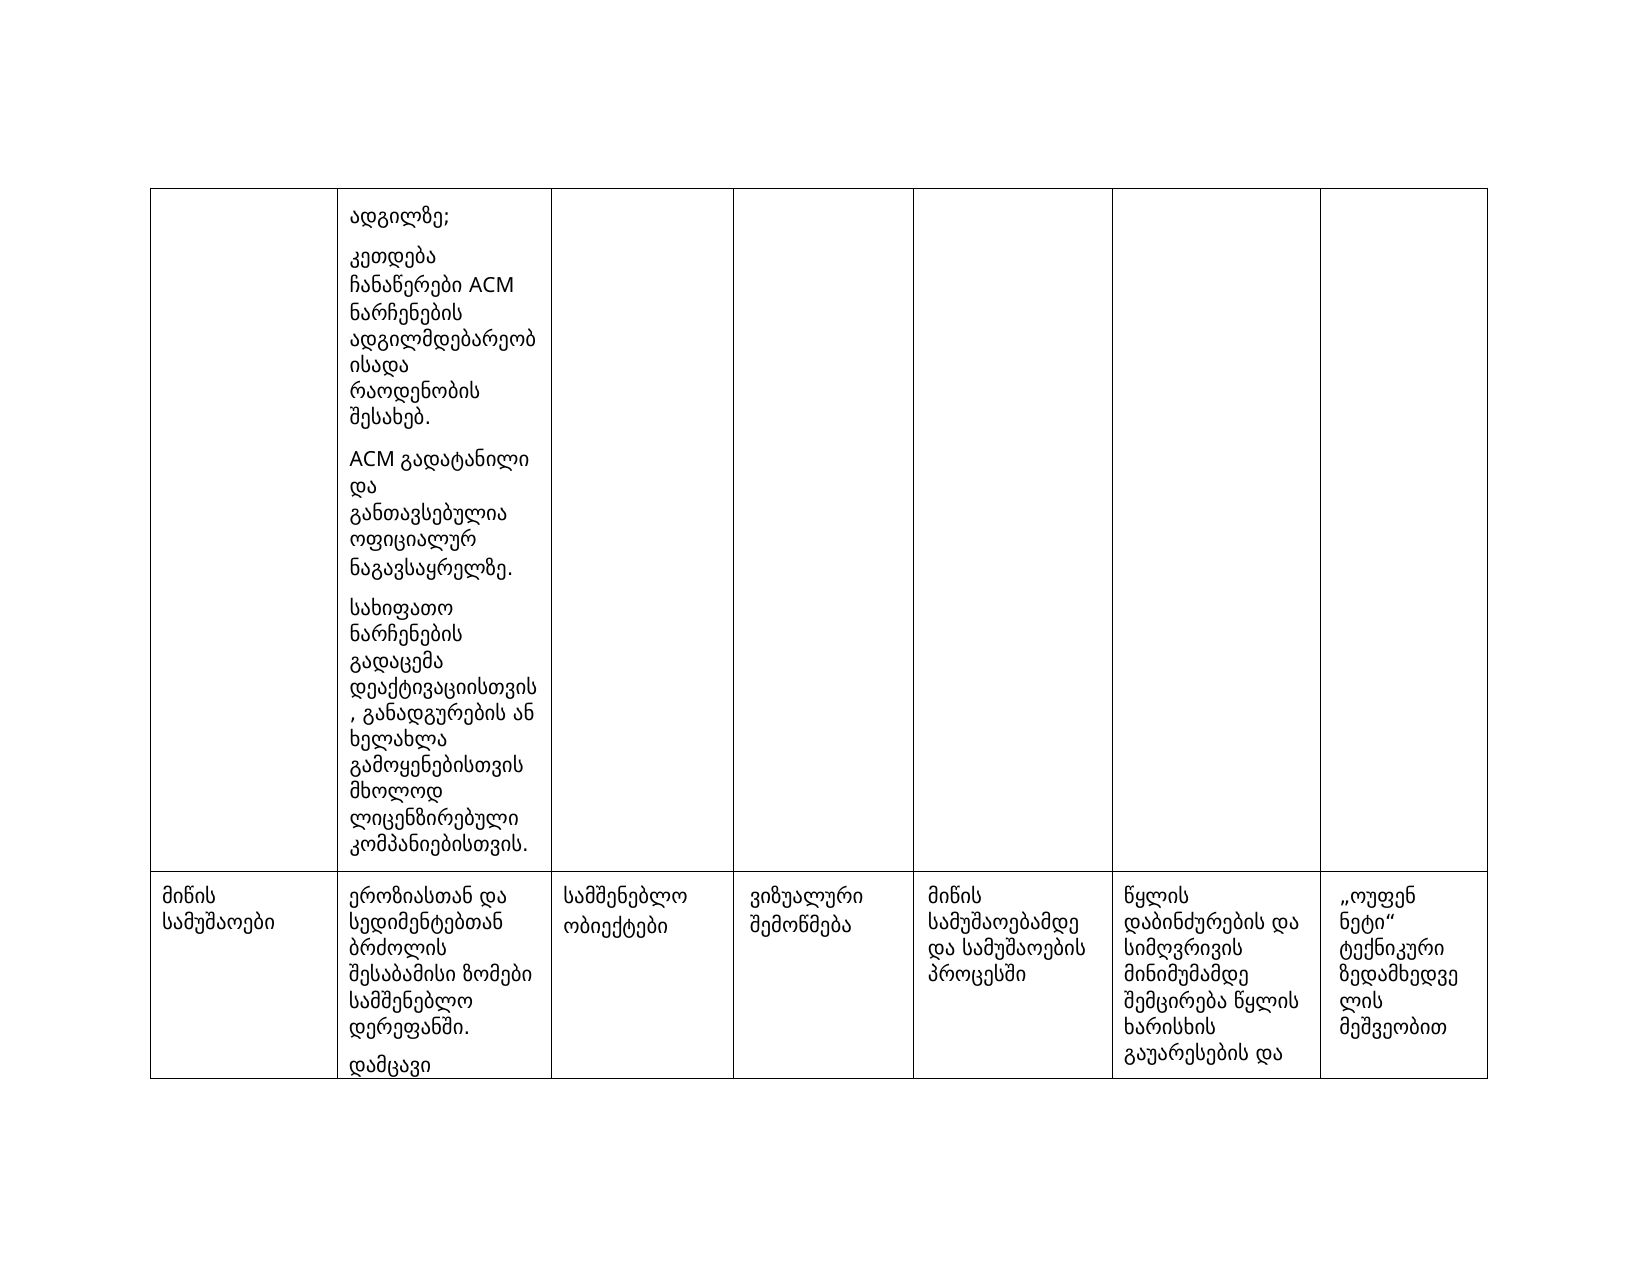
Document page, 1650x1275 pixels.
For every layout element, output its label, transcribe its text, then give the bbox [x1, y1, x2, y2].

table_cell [1113, 189, 1320, 871]
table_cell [338, 872, 551, 1078]
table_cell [151, 189, 337, 871]
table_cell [552, 872, 733, 1078]
table_cell ვიზუალური შემოწმება [734, 872, 913, 1078]
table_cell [552, 189, 733, 871]
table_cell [1321, 189, 1487, 871]
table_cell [734, 189, 913, 871]
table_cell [1321, 872, 1487, 1078]
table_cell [1113, 872, 1320, 1078]
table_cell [914, 189, 1112, 871]
table_cell მიწის სამუშაოები [151, 872, 337, 1078]
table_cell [914, 872, 1112, 1078]
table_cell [338, 189, 551, 871]
